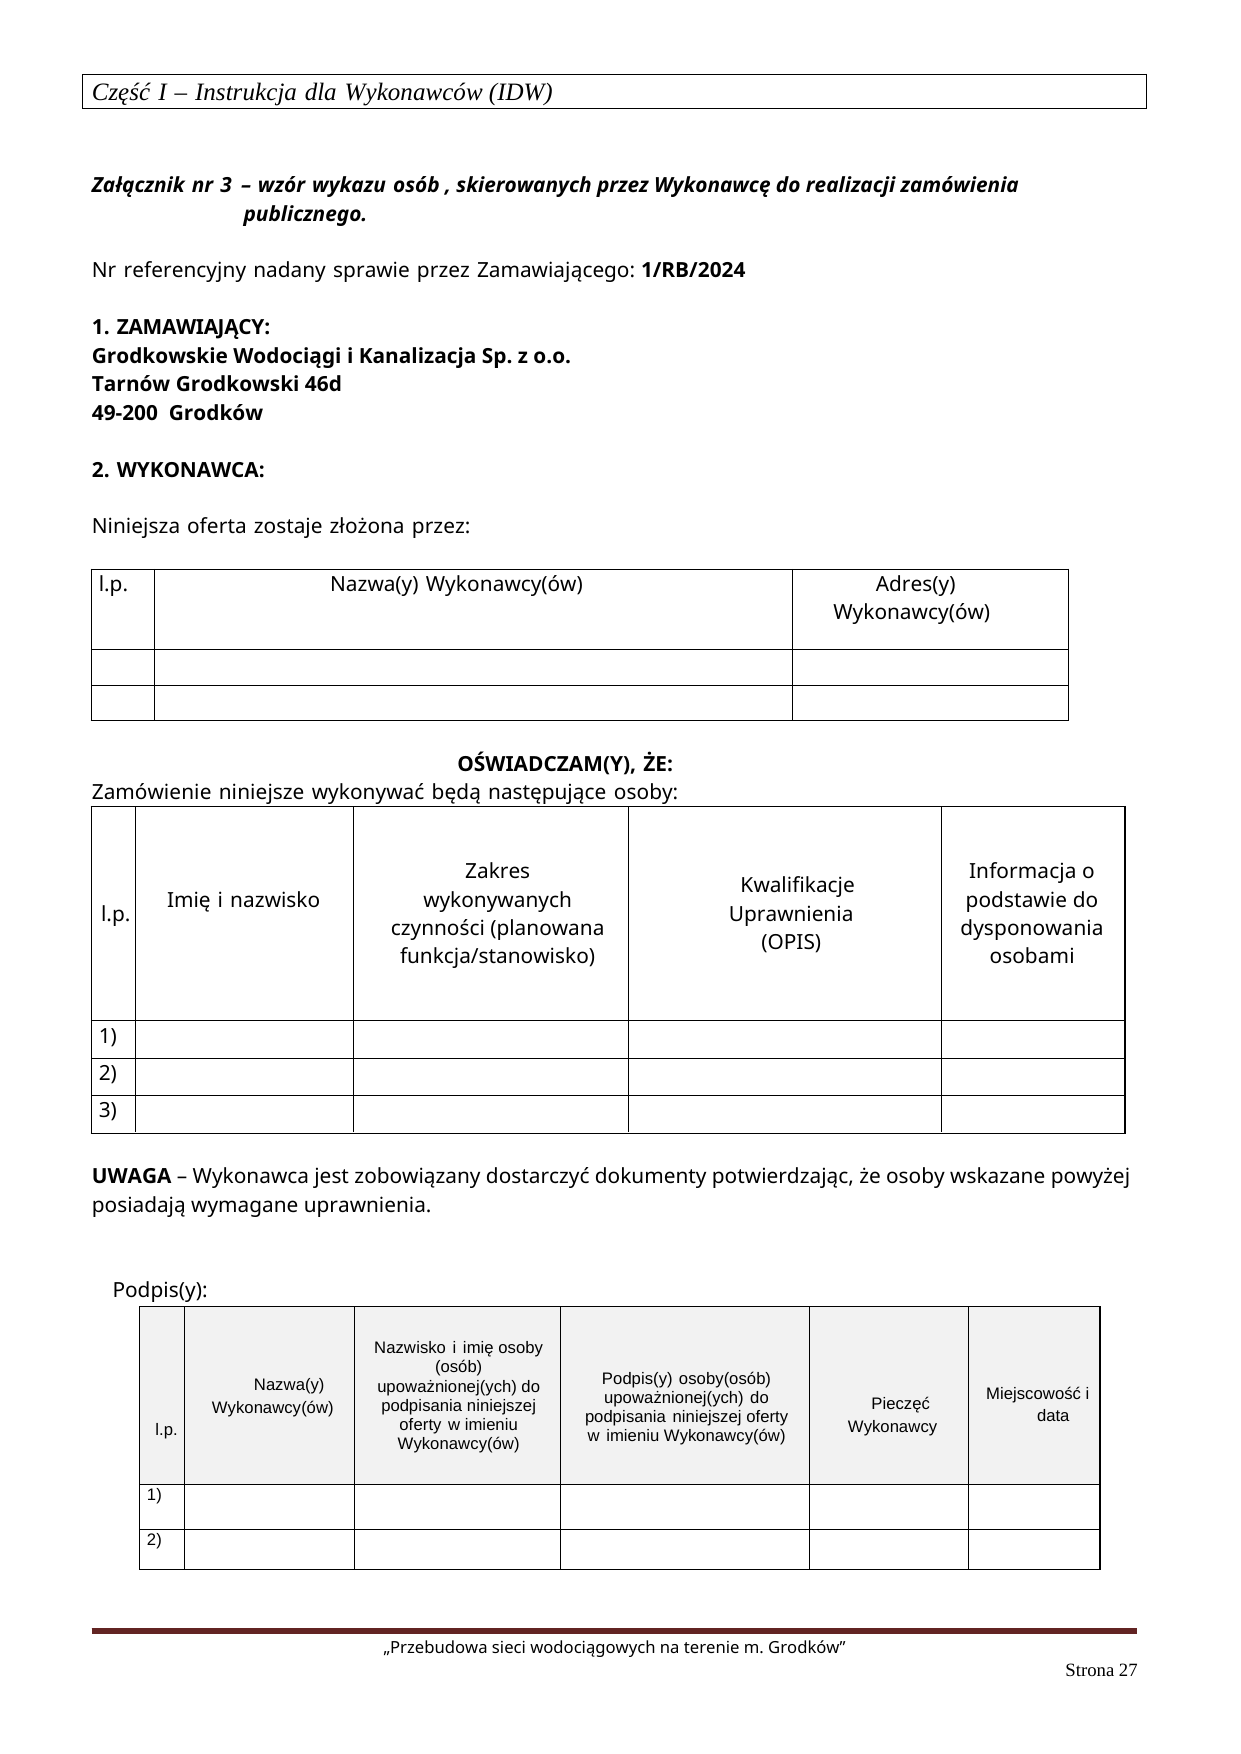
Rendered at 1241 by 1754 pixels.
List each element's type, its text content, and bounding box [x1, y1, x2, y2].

text Zamówienie niniejsze wykonywać będą następujące osoby: [92, 777, 1135, 806]
table_header l.p. [92, 570, 154, 649]
table_header Informacja o podstawie do dysponowania osobami [942, 807, 1124, 1020]
text Tarnów Grodkowski 46d [92, 369, 1137, 398]
table_cell [354, 1096, 628, 1132]
table_cell [629, 1059, 941, 1095]
text Podpis(y): [112, 1275, 1139, 1303]
table_cell 3) [92, 1096, 135, 1132]
table_cell 1) [92, 1021, 135, 1058]
table_header Kwalifikacje Uprawnienia (OPIS) [629, 807, 941, 1020]
table_cell [354, 1059, 628, 1095]
text 2. WYKONAWCA: [92, 455, 1139, 483]
text 49-200 Grodków [92, 398, 1137, 426]
table_header Nazwa(y) Wykonawcy(ów) [155, 570, 792, 649]
text Nr referencyjny nadany sprawie przez Zamawiającego: 1/RB/2024 [92, 256, 1139, 284]
table_header l.p. [92, 807, 135, 1020]
text Grodkowskie Wodociągi i Kanalizacja Sp. z o.o. [92, 341, 1137, 369]
table_cell 2) [92, 1059, 135, 1095]
table_cell [942, 1059, 1124, 1095]
table_cell [92, 686, 154, 720]
text UWAGA – Wykonawca jest zobowiązany dostarczyć dokumenty potwierdzając, że osoby wskazane powyżej posiadają wymagane uprawnienia. [92, 1161, 1139, 1218]
table_cell [155, 650, 792, 684]
table_cell [354, 1021, 628, 1058]
table_cell [793, 650, 1068, 684]
table_cell [942, 1021, 1124, 1058]
table_cell [942, 1096, 1124, 1132]
table_cell [793, 686, 1068, 720]
table_cell [629, 1096, 941, 1132]
table_cell [136, 1096, 353, 1132]
table_header Adres(y) Wykonawcy(ów) [793, 570, 1068, 649]
table_header Zakres wykonywanych czynności (planowana funkcja/stanowisko) [354, 807, 628, 1020]
table_header Imię i nazwisko [136, 807, 353, 1020]
subtitle publicznego. [92, 199, 1137, 227]
table_cell [629, 1021, 941, 1058]
subtitle Załącznik nr 3 – wzór wykazu osób , skierowanych przez Wykonawcę do realizacji zamówienia [92, 170, 1137, 199]
table_cell [155, 686, 792, 720]
table_cell [92, 650, 154, 684]
text 1. ZAMAWIAJĄCY: [92, 312, 1139, 341]
text Niniejsza oferta zostaje złożona przez: [92, 512, 1139, 540]
text OŚWIADCZAM(Y), ŻE: [83, 749, 831, 777]
table_cell [136, 1059, 353, 1095]
table_cell [136, 1021, 353, 1058]
